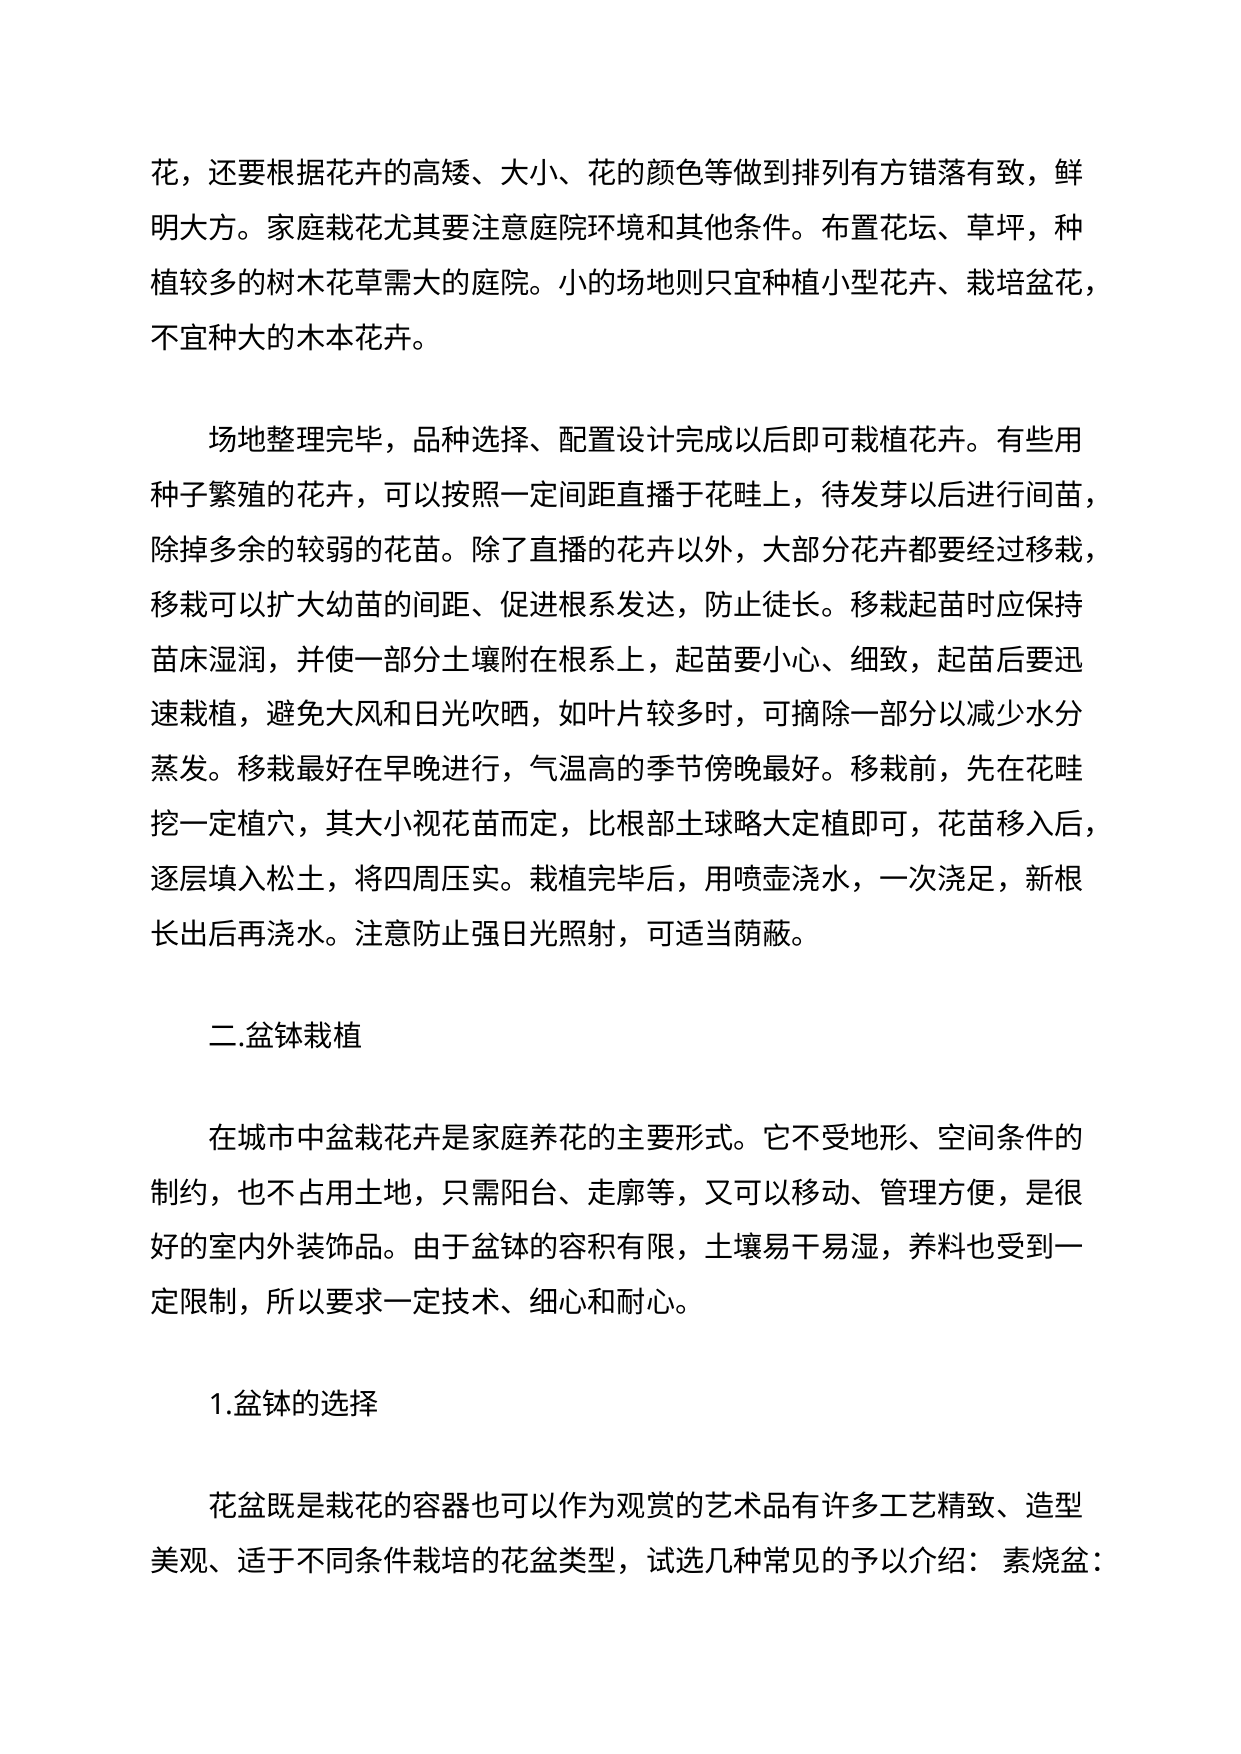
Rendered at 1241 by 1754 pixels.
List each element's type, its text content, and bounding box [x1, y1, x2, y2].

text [150, 1483, 1090, 1580]
text 场地整理完毕，品种选择、配置设计完成以后即可栽植花卉。有些用种子繁殖的花卉，可以按照一定间距直播于花畦上，待发芽以后进行间苗，除掉多余的较弱的花苗。除了直播的花卉以外，大部分花卉都要经过移栽，移栽可以扩大幼苗的间距、促进根系发达，防止徒长。移栽起苗时应保持苗床湿润，并使一部分土壤附在根系上，起苗要小心、细致，起苗后要迅速栽植，避免大风和日光吹晒，如叶片较多时，可摘除一部分以减少水分蒸发。移栽最好在早晚进行，气温高的季节傍晚最好。移栽前，先在花畦挖一定植穴，其大小视花苗而定，比根部土球略大定植即可，花苗移入后，逐层填入松土，将四周压实。栽植完毕后，用喷壶浇水，一次浇足，新根长出后再浇水。注意防止强日光照射，可适当荫蔽。 [150, 416, 1090, 953]
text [150, 150, 1090, 357]
text 在城市中盆栽花卉是家庭养花的主要形式。它不受地形、空间条件的制约，也不占用土地，只需阳台、走廓等，又可以移动、管理方便，是很好的室内外装饰品。由于盆钵的容积有限，土壤易干易湿，养料也受到一定限制，所以要求一定技术、细心和耐心。 [150, 1114, 1090, 1321]
text 二.盆钵栽植 [150, 1012, 1090, 1055]
text 1.盆钵的选择 [150, 1381, 1090, 1423]
